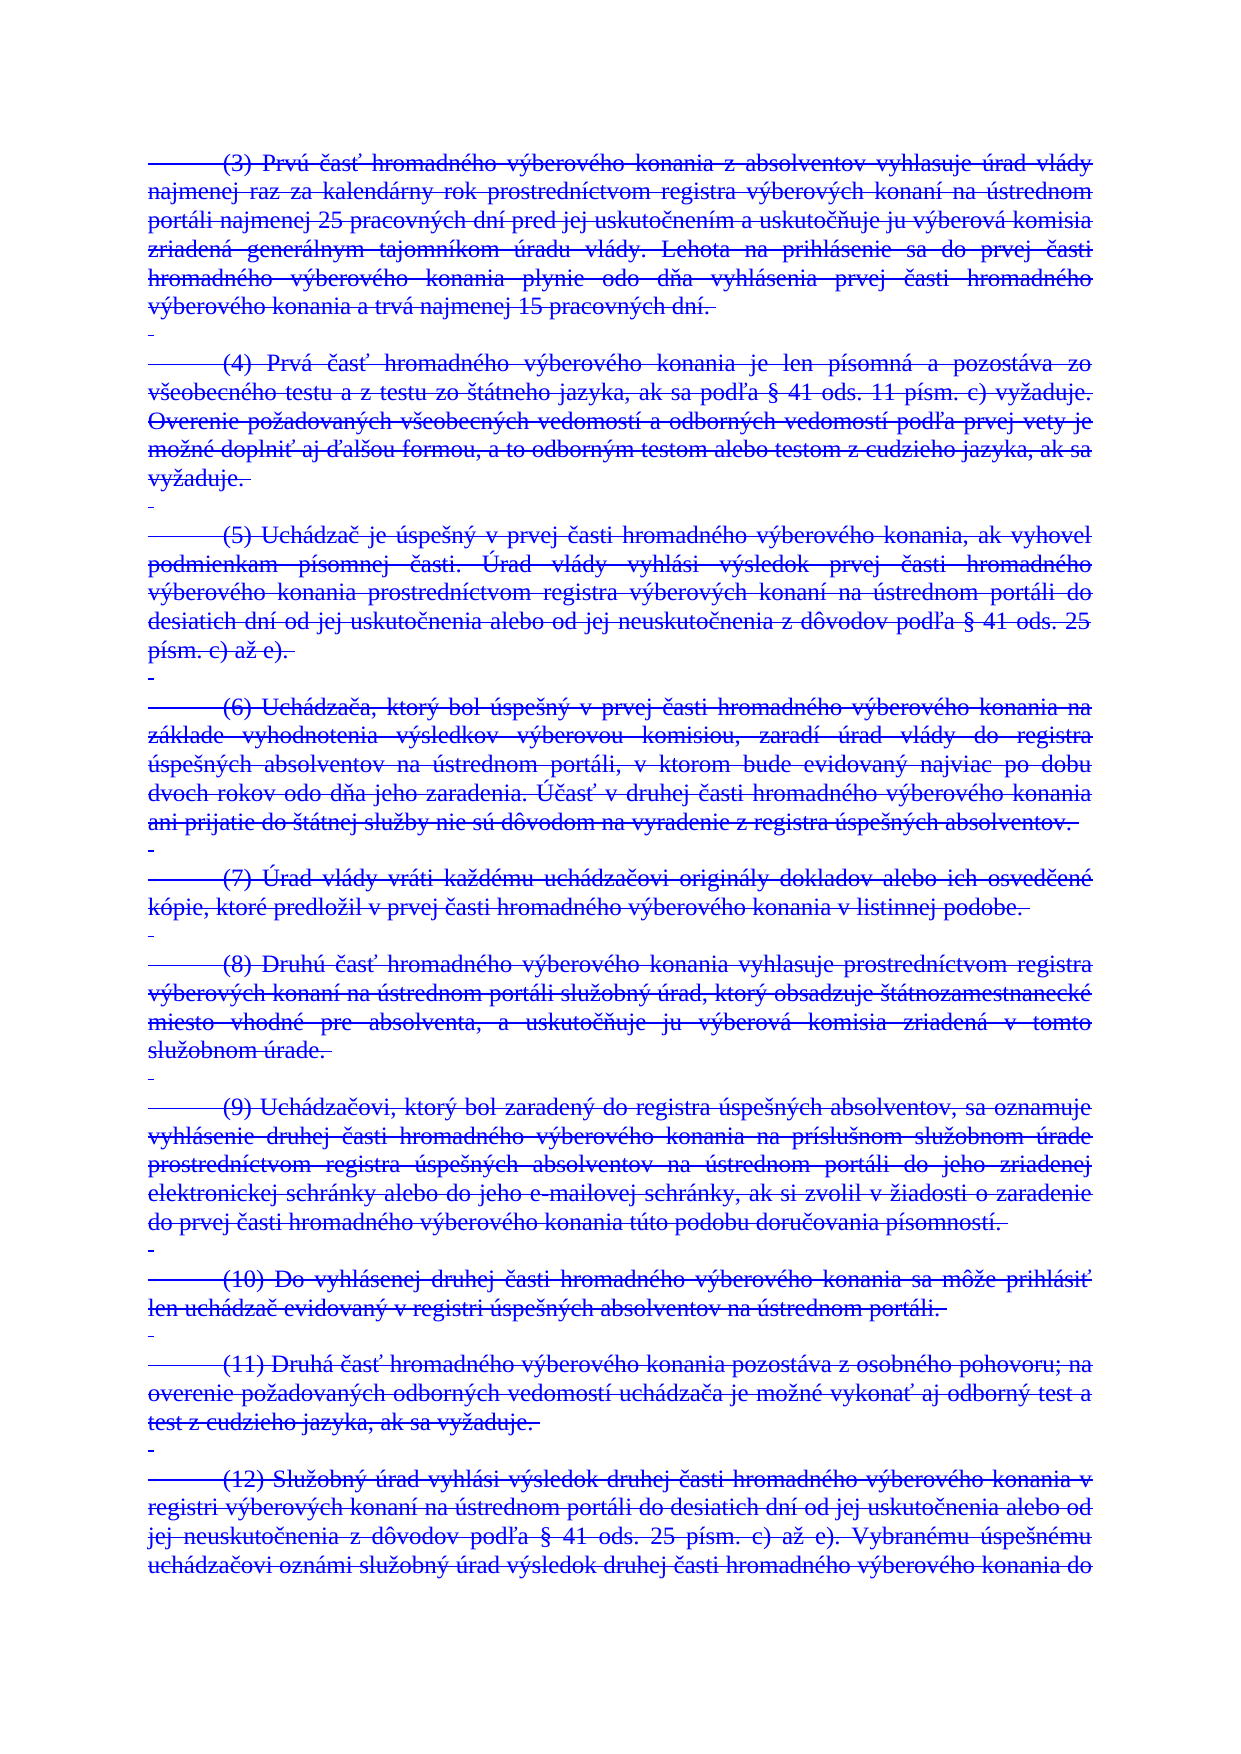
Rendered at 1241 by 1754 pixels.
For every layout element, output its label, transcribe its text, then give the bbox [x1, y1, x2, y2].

text (8) Druhú časť hromadného výberového konania vyhlasuje prostredníctvom registra výberových konaní na ústrednom portáli služobný úrad, ktorý obsadzuje štátnozamestnanecké miesto vhodné pre absolventa, a uskutočňuje ju výberová komisia zriadená v tomto služobnom úrade. [148, 1024, 1092, 1064]
text (8) Druhú časť hromadného výberového konania vyhlasuje prostredníctvom registra výberových konaní na ústrednom portáli služobný úrad, ktorý obsadzuje štátnozamestnanecké miesto vhodné pre absolventa, a uskutočňuje ju výberová komisia zriadená v tomto služobnom úrade. [148, 966, 1092, 993]
text (6) Uchádzača, ktorý bol úspešný v prvej časti hromadného výberového konania na základe vyhodnotenia výsledkov výberovou komisiou, zaradí úrad vlády do registra úspešných absolventov na ústrednom portáli, v ktorom bude evidovaný najviac po dobu dvoch rokov odo dňa jeho zaradenia. Účasť v druhej časti hromadného výberového konania ani prijatie do štátnej služby nie sú dôvodom na vyradenie z registra úspešných absolventov. [148, 709, 1092, 736]
text (5) Uchádzač je úspešný v prvej časti hromadného výberového konania, ak vyhovel podmienkam písomnej časti. Úrad vlády vyhlási výsledok prvej časti hromadného výberového konania prostredníctvom registra výberových konaní na ústrednom portáli do desiatich dní od jej uskutočnenia alebo od jej neuskutočnenia z dôvodov podľa § 41 ods. 25 písm. c) až e). [148, 594, 1092, 664]
text (10) Do vyhlásenej druhej časti hromadného výberového konania sa môže prihlásiť len uchádzač evidovaný v registri úspešných absolventov na ústrednom portáli. [148, 1264, 1092, 1279]
text (11) Druhá časť hromadného výberového konania pozostáva z osobného pohovoru; na overenie požadovaných odborných vedomostí uchádzača je možné vykonať aj odborný test a test z cudzieho jazyka, ak sa vyžaduje. [148, 1395, 1092, 1436]
text (4) Prvá časť hromadného výberového konania je len písomná a pozostáva zo všeobecného testu a z testu zo štátneho jazyka, ak sa podľa § 41 ods. 11 písm. c) vyžaduje. Overenie požadovaných všeobecných vedomostí a odborných vedomostí podľa prvej vety je možné doplniť aj ďalšou formou, a to odborným testom alebo testom z cudzieho jazyka, ak sa vyžaduje. [148, 365, 1092, 393]
text (11) Druhá časť hromadného výberového konania pozostáva z osobného pohovoru; na overenie požadovaných odborných vedomostí uchádzača je možné vykonať aj odborný test a test z cudzieho jazyka, ak sa vyžaduje. [148, 1366, 1092, 1394]
text (11) Druhá časť hromadného výberového konania pozostáva z osobného pohovoru; na overenie požadovaných odborných vedomostí uchádzača je možné vykonať aj odborný test a test z cudzieho jazyka, ak sa vyžaduje. [148, 1349, 1092, 1365]
text (9) Uchádzačovi, ktorý bol zaradený do registra úspešných absolventov, sa oznamuje vyhlásenie druhej časti hromadného výberového konania na príslušnom služobnom úrade prostredníctvom registra úspešných absolventov na ústrednom portáli do jeho zriadenej elektronickej schránky alebo do jeho e-mailovej schránky, ak si zvolil v žiadosti o zaradenie do prvej časti hromadného výberového konania túto podobu doručovania písomností. [148, 1195, 1092, 1236]
text (10) Do vyhlásenej druhej časti hromadného výberového konania sa môže prihlásiť len uchádzač evidovaný v registri úspešných absolventov na ústrednom portáli. [148, 1281, 1092, 1321]
text (4) Prvá časť hromadného výberového konania je len písomná a pozostáva zo všeobecného testu a z testu zo štátneho jazyka, ak sa podľa § 41 ods. 11 písm. c) vyžaduje. Overenie požadovaných všeobecných vedomostí a odborných vedomostí podľa prvej vety je možné doplniť aj ďalšou formou, a to odborným testom alebo testom z cudzieho jazyka, ak sa vyžaduje. [148, 394, 1092, 421]
text (4) Prvá časť hromadného výberového konania je len písomná a pozostáva zo všeobecného testu a z testu zo štátneho jazyka, ak sa podľa § 41 ods. 11 písm. c) vyžaduje. Overenie požadovaných všeobecných vedomostí a odborných vedomostí podľa prvej vety je možné doplniť aj ďalšou formou, a to odborným testom alebo testom z cudzieho jazyka, ak sa vyžaduje. [148, 452, 1092, 492]
text (6) Uchádzača, ktorý bol úspešný v prvej časti hromadného výberového konania na základe vyhodnotenia výsledkov výberovou komisiou, zaradí úrad vlády do registra úspešných absolventov na ústrednom portáli, v ktorom bude evidovaný najviac po dobu dvoch rokov odo dňa jeho zaradenia. Účasť v druhej časti hromadného výberového konania ani prijatie do štátnej služby nie sú dôvodom na vyradenie z registra úspešných absolventov. [148, 766, 1092, 794]
text (6) Uchádzača, ktorý bol úspešný v prvej časti hromadného výberového konania na základe vyhodnotenia výsledkov výberovou komisiou, zaradí úrad vlády do registra úspešných absolventov na ústrednom portáli, v ktorom bude evidovaný najviac po dobu dvoch rokov odo dňa jeho zaradenia. Účasť v druhej časti hromadného výberového konania ani prijatie do štátnej služby nie sú dôvodom na vyradenie z registra úspešných absolventov. [148, 738, 1092, 765]
text (3) Prvú časť hromadného výberového konania z absolventov vyhlasuje úrad vlády najmenej raz za kalendárny rok prostredníctvom registra výberových konaní na ústrednom portáli najmenej 25 pracovných dní pred jej uskutočnením a uskutočňuje ju výberová komisia zriadená generálnym tajomníkom úradu vlády. Lehota na prihlásenie sa do prvej časti hromadného výberového konania plynie odo dňa vyhlásenia prvej časti hromadného výberového konania a trvá najmenej 15 pracovných dní. [148, 280, 1092, 320]
text (5) Uchádzač je úspešný v prvej časti hromadného výberového konania, ak vyhovel podmienkam písomnej časti. Úrad vlády vyhlási výsledok prvej časti hromadného výberového konania prostredníctvom registra výberových konaní na ústrednom portáli do desiatich dní od jej uskutočnenia alebo od jej neuskutočnenia z dôvodov podľa § 41 ods. 25 písm. c) až e). [148, 537, 1092, 564]
text (8) Druhú časť hromadného výberového konania vyhlasuje prostredníctvom registra výberových konaní na ústrednom portáli služobný úrad, ktorý obsadzuje štátnozamestnanecké miesto vhodné pre absolventa, a uskutočňuje ju výberová komisia zriadená v tomto služobnom úrade. [148, 995, 1092, 1022]
text (7) Úrad vlády vráti každému uchádzačovi originály dokladov alebo ich osvedčené kópie, ktoré predložil v prvej časti hromadného výberového konania v listinnej podobe. [148, 881, 1092, 921]
text (5) Uchádzač je úspešný v prvej časti hromadného výberového konania, ak vyhovel podmienkam písomnej časti. Úrad vlády vyhlási výsledok prvej časti hromadného výberového konania prostredníctvom registra výberových konaní na ústrednom portáli do desiatich dní od jej uskutočnenia alebo od jej neuskutočnenia z dôvodov podľa § 41 ods. 25 písm. c) až e). [148, 566, 1092, 593]
text (4) Prvá časť hromadného výberového konania je len písomná a pozostáva zo všeobecného testu a z testu zo štátneho jazyka, ak sa podľa § 41 ods. 11 písm. c) vyžaduje. Overenie požadovaných všeobecných vedomostí a odborných vedomostí podľa prvej vety je možné doplniť aj ďalšou formou, a to odborným testom alebo testom z cudzieho jazyka, ak sa vyžaduje. [148, 423, 1092, 450]
text (7) Úrad vlády vráti každému uchádzačovi originály dokladov alebo ich osvedčené kópie, ktoré predložil v prvej časti hromadného výberového konania v listinnej podobe. [148, 863, 1092, 879]
text (6) Uchádzača, ktorý bol úspešný v prvej časti hromadného výberového konania na základe vyhodnotenia výsledkov výberovou komisiou, zaradí úrad vlády do registra úspešných absolventov na ústrednom portáli, v ktorom bude evidovaný najviac po dobu dvoch rokov odo dňa jeho zaradenia. Účasť v druhej časti hromadného výberového konania ani prijatie do štátnej služby nie sú dôvodom na vyradenie z registra úspešných absolventov. [148, 795, 1092, 836]
